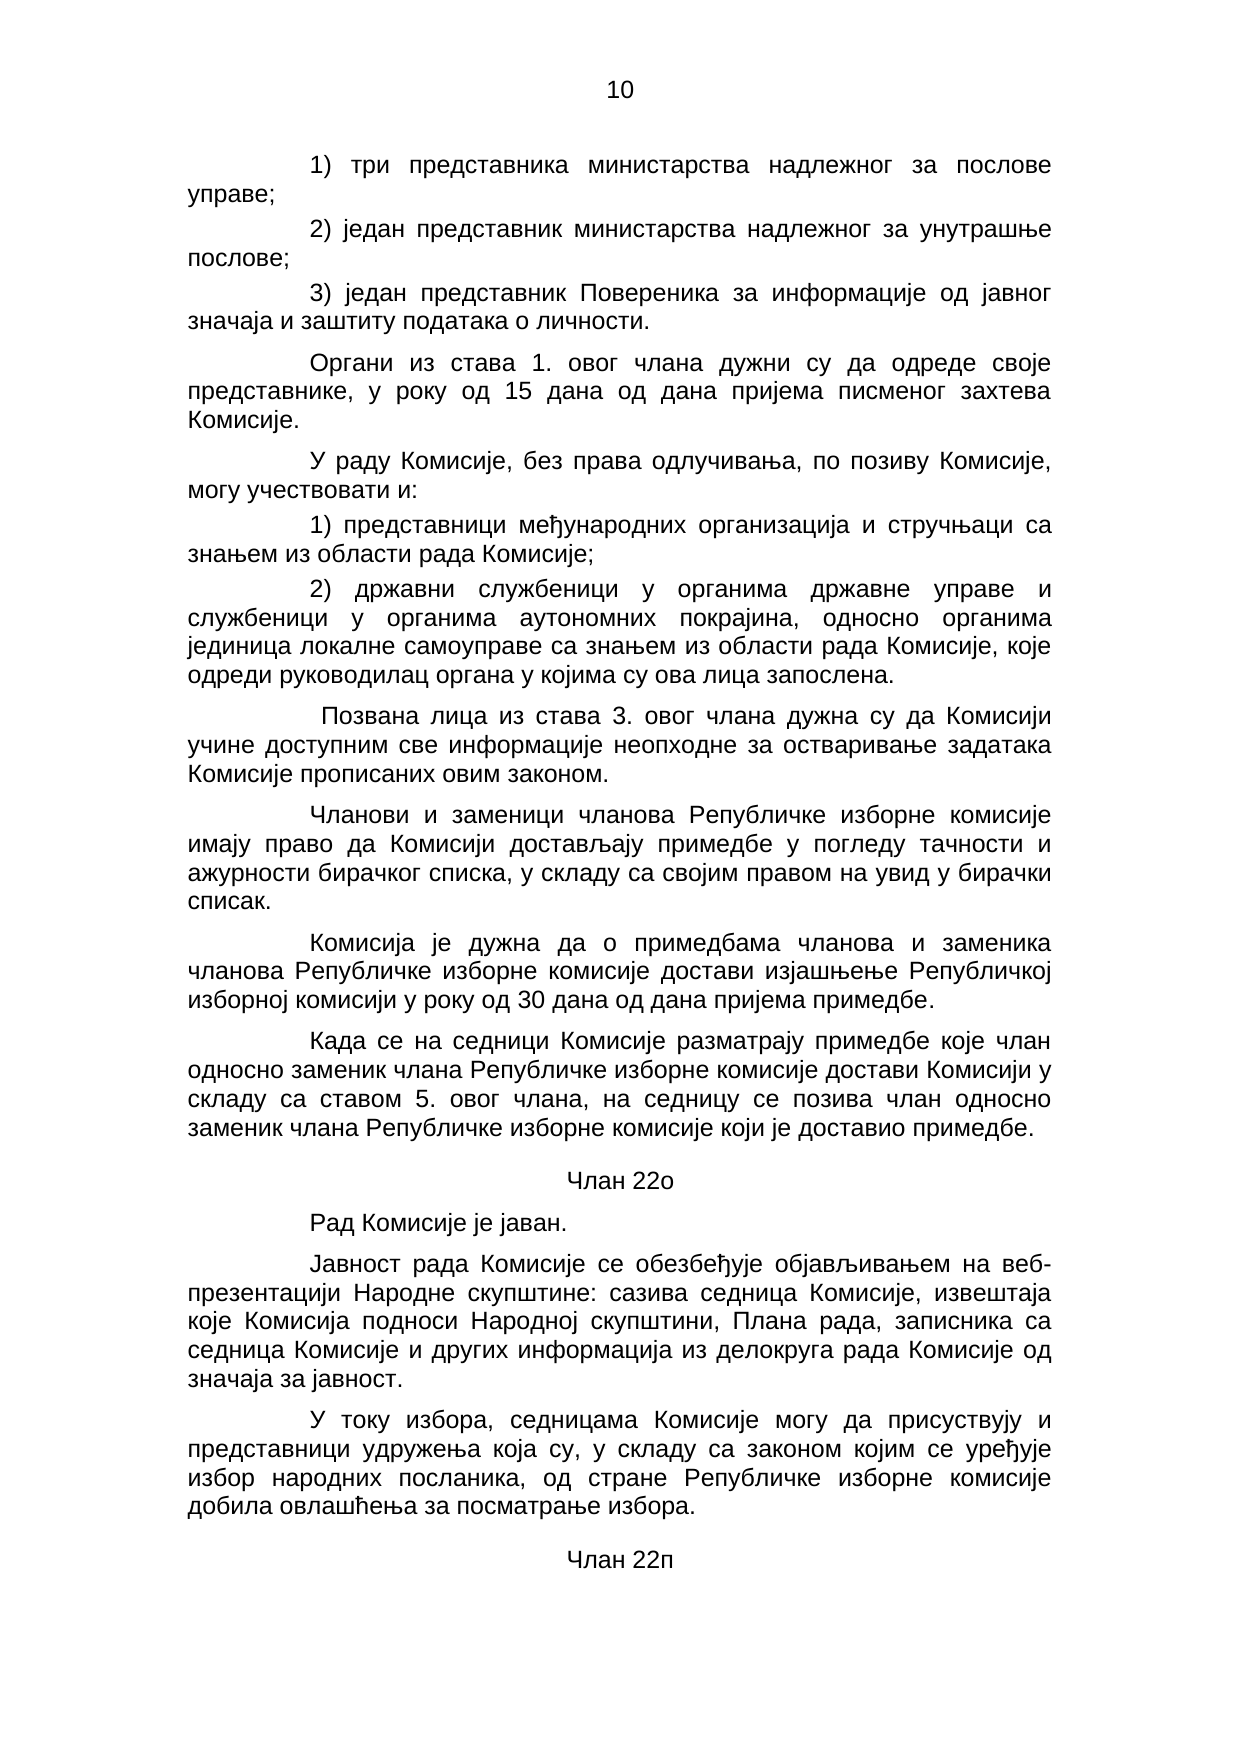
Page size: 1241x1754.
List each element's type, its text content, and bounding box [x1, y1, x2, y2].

text Члан 22о [187, 1166, 1053, 1195]
text Када се на седници Комисије разматрају примедбе које члан односно заменик члана Републичке изборне комисије достави Комисији у складу са ставом 5. овог члана, на седницу се позива члан односно заменик члана Републичке изборне комисије који је доставио примедбе. [187, 1026, 1053, 1141]
text Рад Комисије је јаван. [187, 1207, 1053, 1236]
text Чланови и заменици чланова Републичке изборне комисије имају право да Комисији достављају примедбе у погледу тачности и ажурности бирачког списка, у складу са својим правом на увид у бирачки списак. [187, 800, 1053, 915]
text 1) три представника министарства надлежног за послове управе; [187, 150, 1053, 207]
text У раду Комисије, без права одлучивања, по позиву Комисије, могу учествовати и: [187, 446, 1053, 504]
text 1) представници међународних организација и стручњаци са знањем из области рада Комисије; [187, 510, 1053, 567]
text 3) један представник Повереника за информације од јавног значаја и заштиту података о личности. [187, 277, 1053, 335]
text Органи из става 1. овог члана дужни су да одреде своје представнике, у року од 15 дана од дана пријема писменог захтева Комисије. [187, 347, 1053, 434]
text Јавност рада Комисије се обезбеђује објављивањем на веб-презентацији Народне скупштине: сазива седница Комисије, извештаја које Комисија подноси Народној скупштини, Плана рада, записника са седница Комисије и других информација из делокруга рада Комисије од значаја за јавност. [187, 1249, 1053, 1392]
text Позвана лица из става 3. овог члана дужна су да Комисији учине доступним све информације неопходне за остваривање задатака Комисије прописаних овим законом. [187, 701, 1053, 787]
text 2) државни службеници у органима државне управе и службеници у органима аутономних покрајина, односно органима јединица локалне самоуправе са знањем из области рада Комисије, које одреди руководилац органа у којима су ова лица запослена. [187, 574, 1053, 689]
text 2) један представник министарства надлежног за унутрашње послове; [187, 214, 1053, 271]
text Члан 22п [187, 1545, 1053, 1574]
text Комисија је дужна да о примедбама чланова и заменика чланова Републичке изборне комисијe достави изјашњење Републичкој изборној комисији у року од 30 дана од дана пријема примедбе. [187, 927, 1053, 1014]
text У току избора, седницама Комисије могу да присуствују и представници удружења која су, у складу са законом којим се уређује избор народних посланика, од стране Републичке изборне комисије добила овлашћења за посматрање избора. [187, 1405, 1053, 1520]
